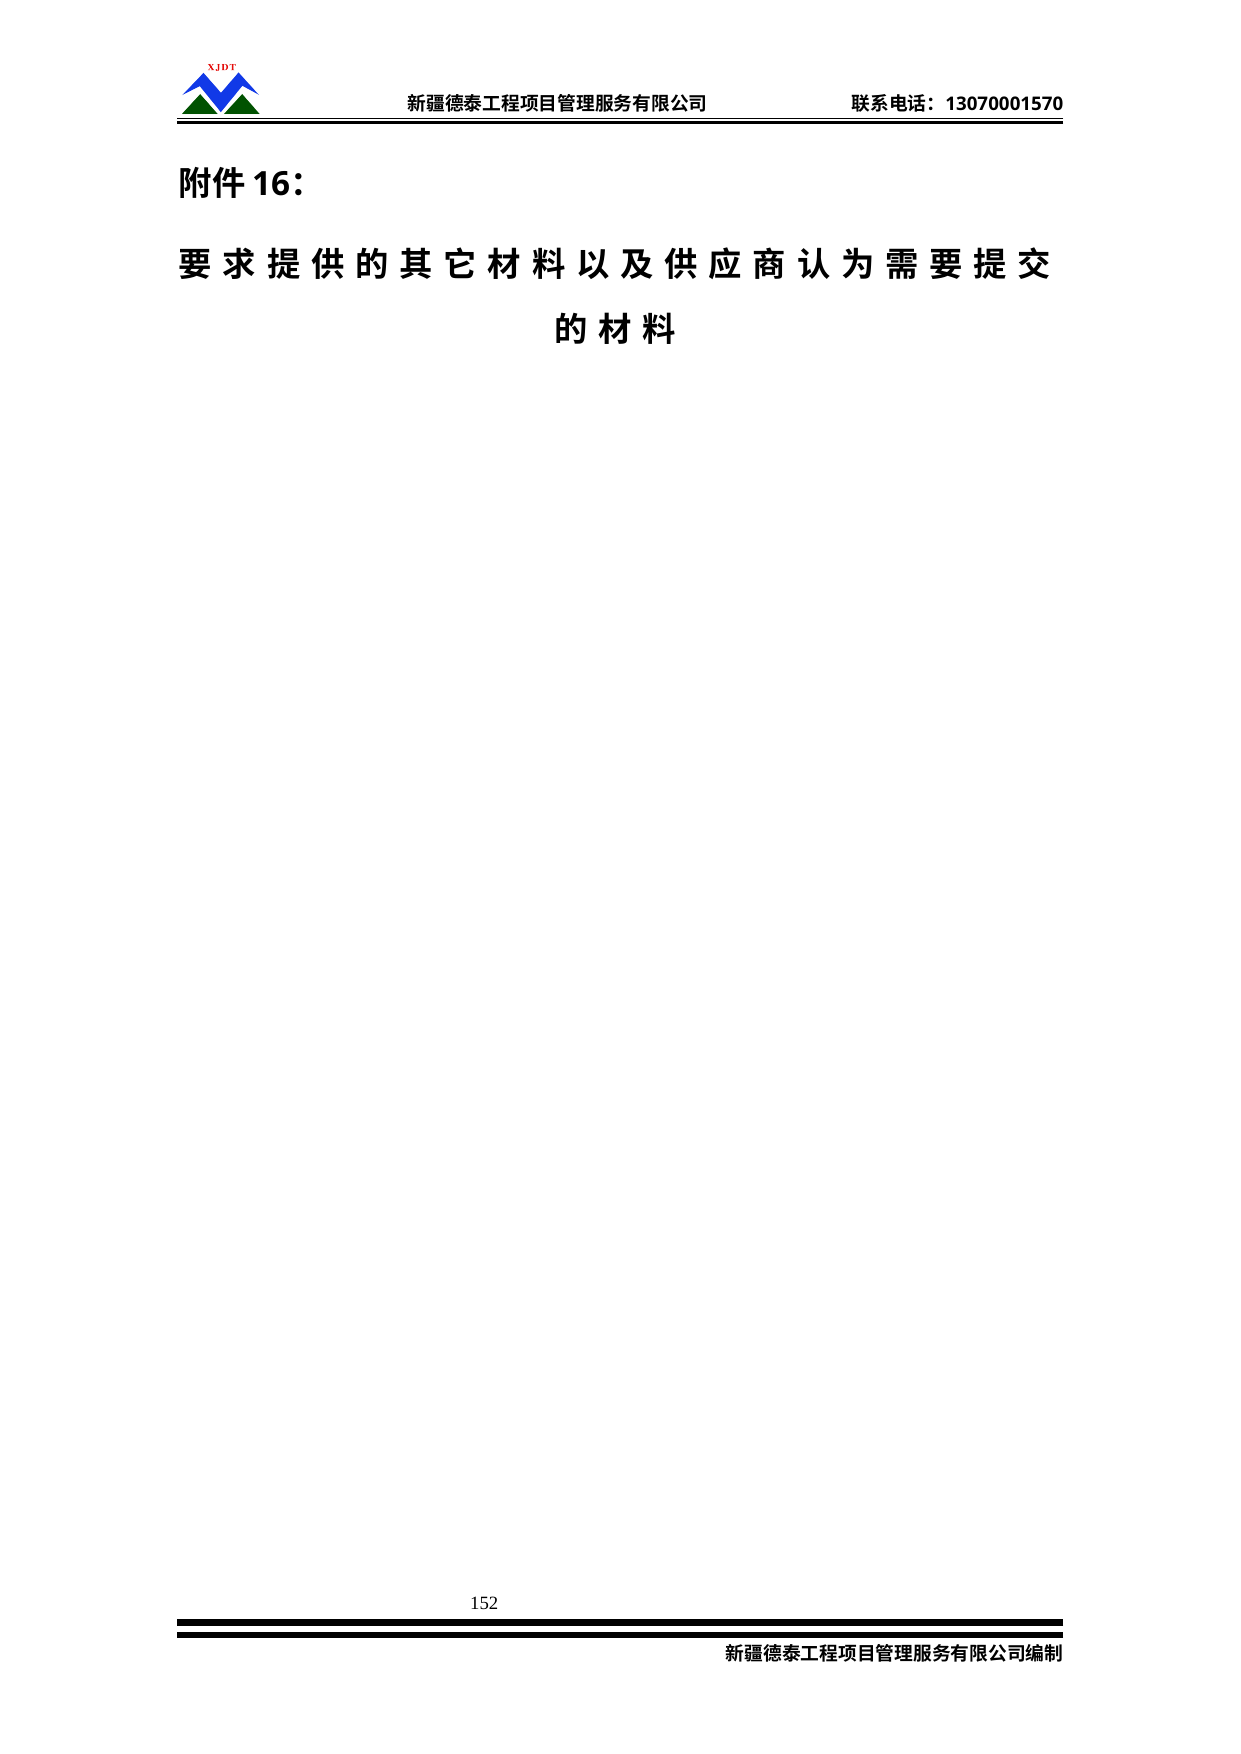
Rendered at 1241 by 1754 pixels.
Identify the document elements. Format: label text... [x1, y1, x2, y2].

picture [174, 49, 263, 121]
text 要求提供的其它材料以及供应商认为需要提交的材料 [178, 229, 1062, 359]
text 附件16： [178, 157, 1062, 205]
